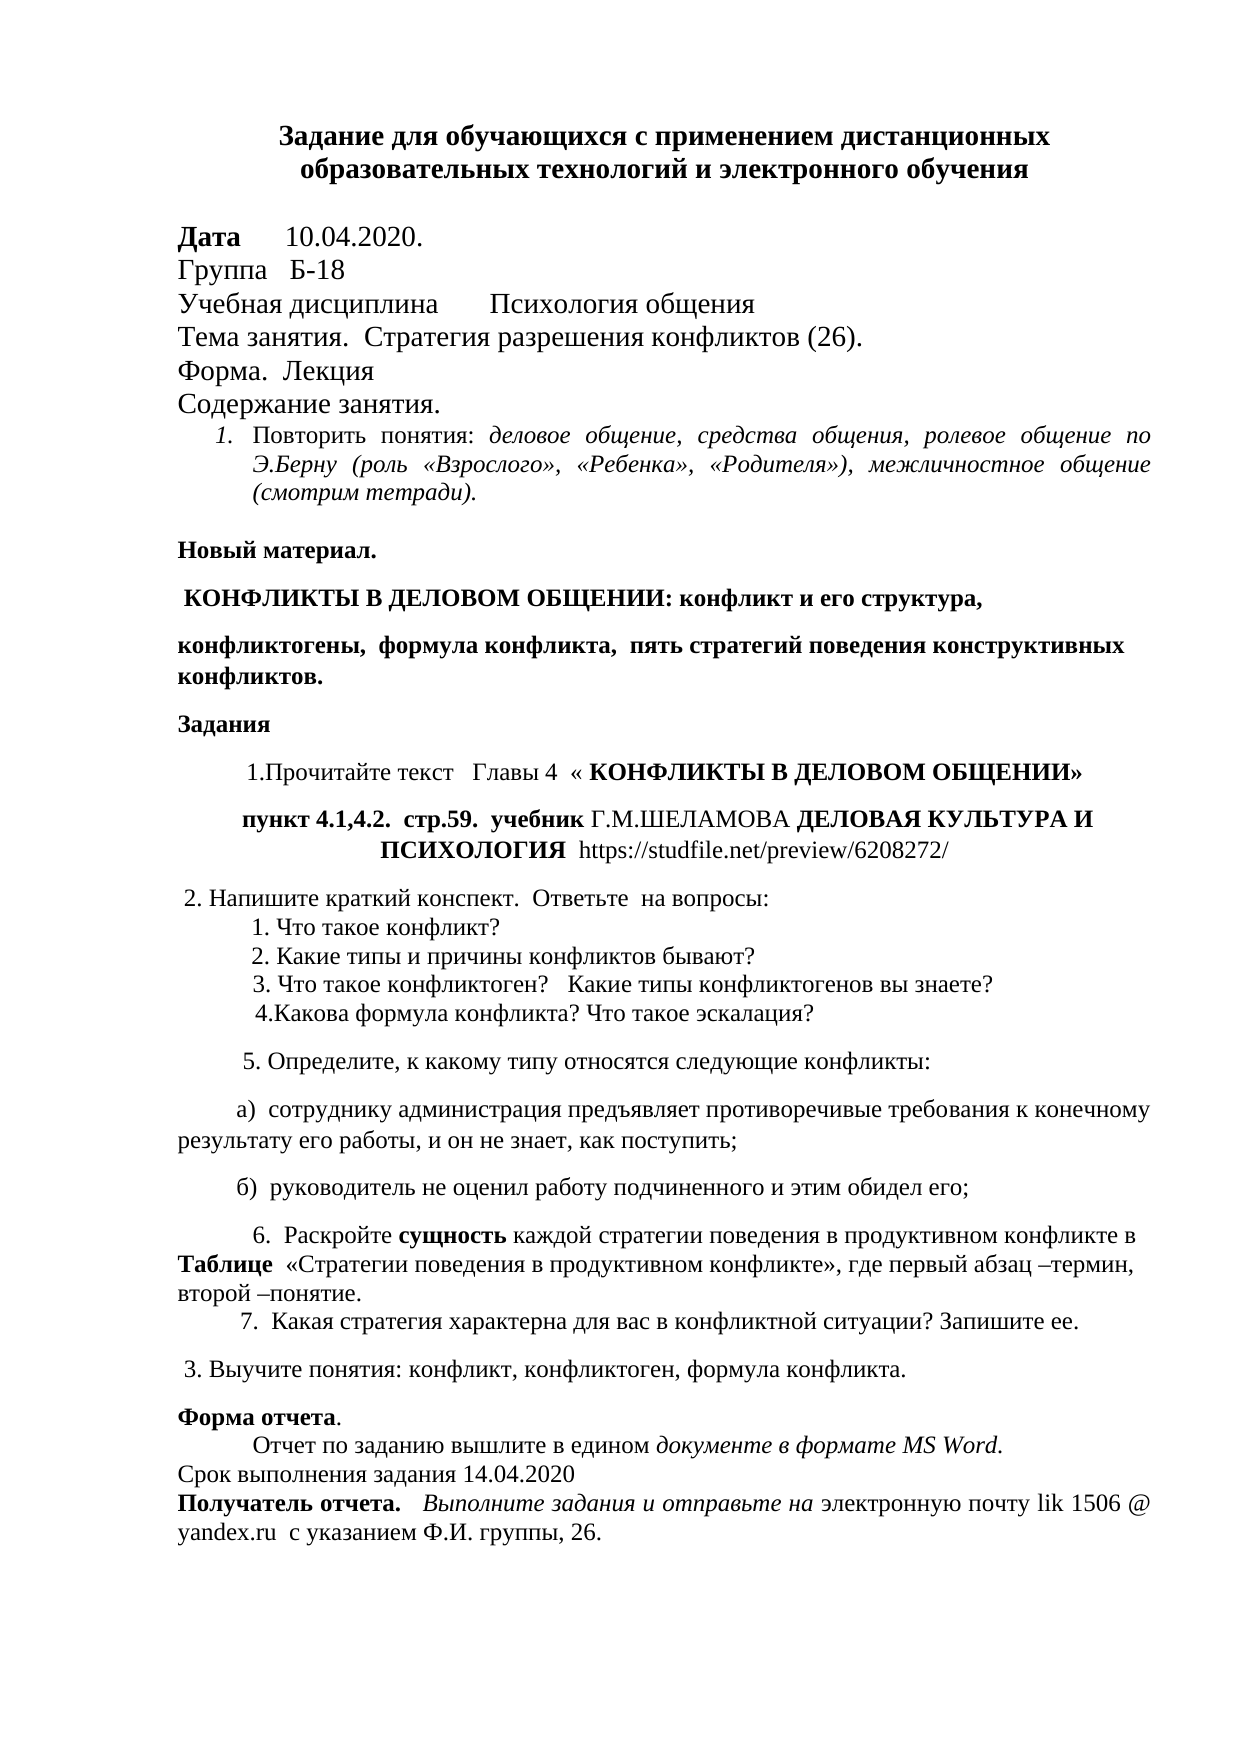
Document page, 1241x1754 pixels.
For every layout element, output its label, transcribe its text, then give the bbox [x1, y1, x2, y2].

list Отчет по заданию вышлите в едином документе в формате MS Word. [252, 1431, 1152, 1459]
text а) сотруднику администрация предъявляет противоречивые требования к конечному результату его работы, и он не знает, как поступить; [177, 1094, 1152, 1153]
text Содержание занятия. [177, 386, 1152, 420]
text Срок выполнения задания 14.04.2020 [177, 1459, 1152, 1488]
text 1.Прочитайте текст Главы 4 « КОНФЛИКТЫ В ДЕЛОВОМ ОБЩЕНИИ» [177, 757, 1152, 786]
text 5. Определите, к какому типу относятся следующие конфликты: [177, 1046, 1152, 1075]
text пункт 4.1,4.2. стр.59. учебник Г.М.ШЕЛАМОВА ДЕЛОВАЯ КУЛЬТУРА И ПСИХОЛОГИЯ https://studfile.net/preview/6208272/ [177, 804, 1152, 864]
list Повторить понятия: деловое общение, средства общения, ролевое общение по Э.Берну (роль «Взрослого», «Ребенка», «Родителя»), межличностное общение (смотрим тетради). [215, 420, 1152, 506]
text КОНФЛИКТЫ В ДЕЛОВОМ ОБЩЕНИИ: конфликт и его структура, [177, 583, 1152, 611]
text 2. Напишите краткий конспект. Ответьте на вопросы: [177, 883, 1152, 912]
text 3. Что такое конфликтоген? Какие типы конфликтогенов вы знаете? [177, 969, 1152, 998]
text Задание для обучающихся с применением дистанционных образовательных технологий и электронного обучения [177, 118, 1152, 185]
text 1. Что такое конфликт? [177, 912, 1152, 941]
text 2. Какие типы и причины конфликтов бывают? [177, 941, 1152, 969]
text 3. Выучите понятия: конфликт, конфликтоген, формула конфликта. [177, 1354, 1152, 1383]
text б) руководитель не оценил работу подчиненного и этим обидел его; [177, 1172, 1152, 1201]
text Учебная дисциплина Психология общения [177, 286, 1152, 319]
text Тема занятия. Стратегия разрешения конфликтов (26). [177, 319, 1152, 353]
text Получатель отчета. Выполните задания и отправьте на электронную почту lik 1506 @ yandex.ru с указанием Ф.И. группы, 26. [177, 1488, 1152, 1546]
text Группа Б-18 [177, 252, 1152, 286]
text Дата 10.04.2020. [177, 219, 1152, 252]
text Форма. Лекция [177, 353, 1152, 386]
text 6. Раскройте сущность каждой стратегии поведения в продуктивном конфликте в Таблице «Стратегии поведения в продуктивном конфликте», где первый абзац –термин, второй –понятие. [177, 1220, 1152, 1306]
text Форма отчета. [177, 1402, 1152, 1431]
text конфликтогены, формула конфликта, пять стратегий поведения конструктивных конфликтов. [177, 630, 1152, 690]
text 7. Какая стратегия характерна для вас в конфликтной ситуации? Запишите ее. [177, 1306, 1152, 1335]
text Задания [177, 709, 1152, 738]
text 4.Какова формула конфликта? Что такое эскалация? [177, 998, 1152, 1027]
text Новый материал. [177, 535, 1152, 564]
